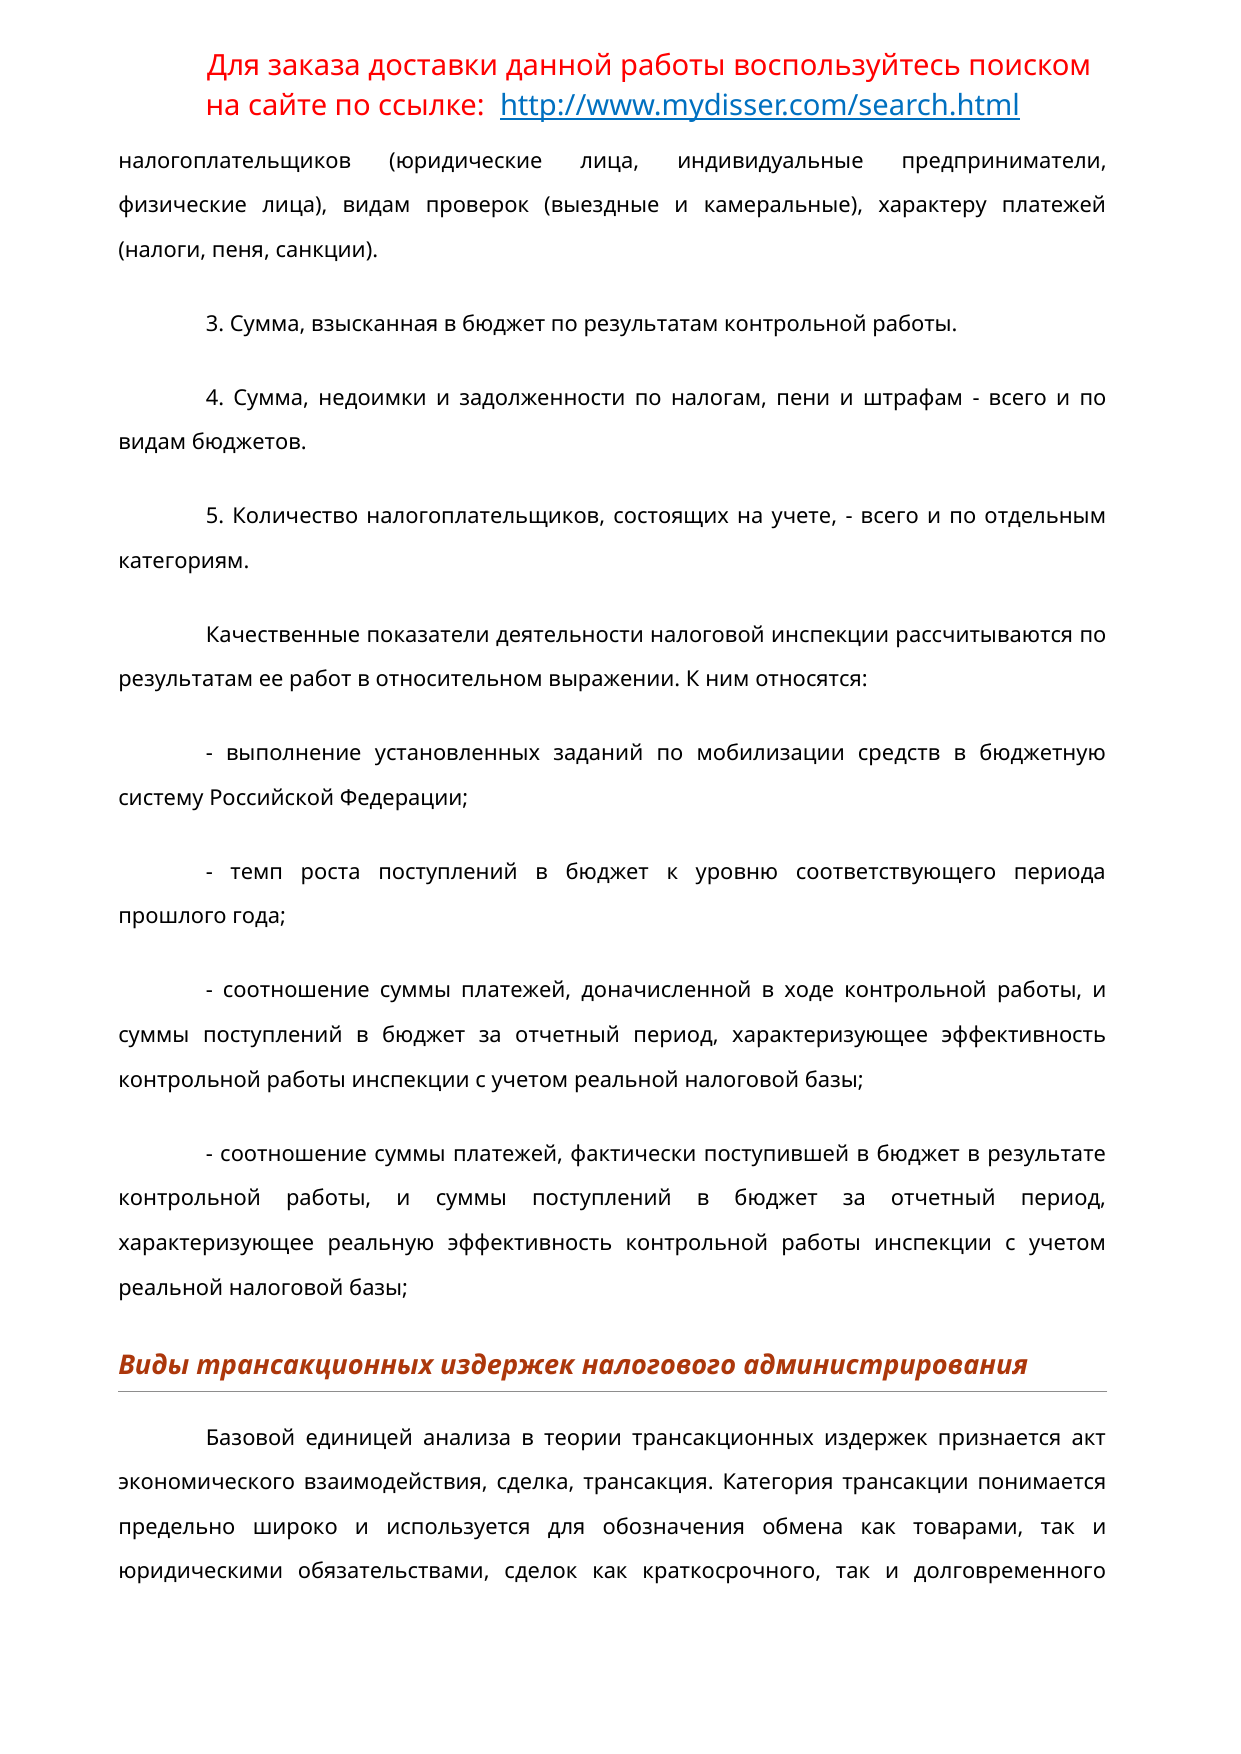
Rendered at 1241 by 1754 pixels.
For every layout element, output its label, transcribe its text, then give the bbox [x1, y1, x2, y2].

text Качественные показатели деятельности налоговой инспекции рассчитываются по результатам ее работ в относительном выражении. К ним относятся: [118, 619, 1107, 693]
text - соотношение суммы платежей, фактически поступившей в бюджет в результате контрольной работы, и суммы поступлений в бюджет за отчетный период, характеризующее реальную эффективность контрольной работы инспекции с учетом реальной налоговой базы; [118, 1138, 1107, 1301]
subtitle Виды трансакционных издержек налогового администрирования [118, 1346, 1107, 1391]
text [118, 1421, 1107, 1585]
text 5. Количество налогоплательщиков, состоящих на учете, - всего и по отдельным категориям. [118, 500, 1107, 575]
text - соотношение суммы платежей, доначисленной в ходе контрольной работы, и суммы поступлений в бюджет за отчетный период, характеризующее эффективность контрольной работы инспекции с учетом реальной налоговой базы; [118, 974, 1107, 1093]
text - темп роста поступлений в бюджет к уровню соответствующего периода прошлого года; [118, 856, 1107, 930]
text 4. Сумма, недоимки и задолженности по налогам, пени и штрафам - всего и по видам бюджетов. [118, 382, 1107, 456]
text - выполнение установленных заданий по мобилизации средств в бюджетную систему Российской Федерации; [118, 737, 1107, 812]
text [118, 144, 1107, 264]
text 3. Сумма, взысканная в бюджет по результатам контрольной работы. [118, 308, 1107, 338]
